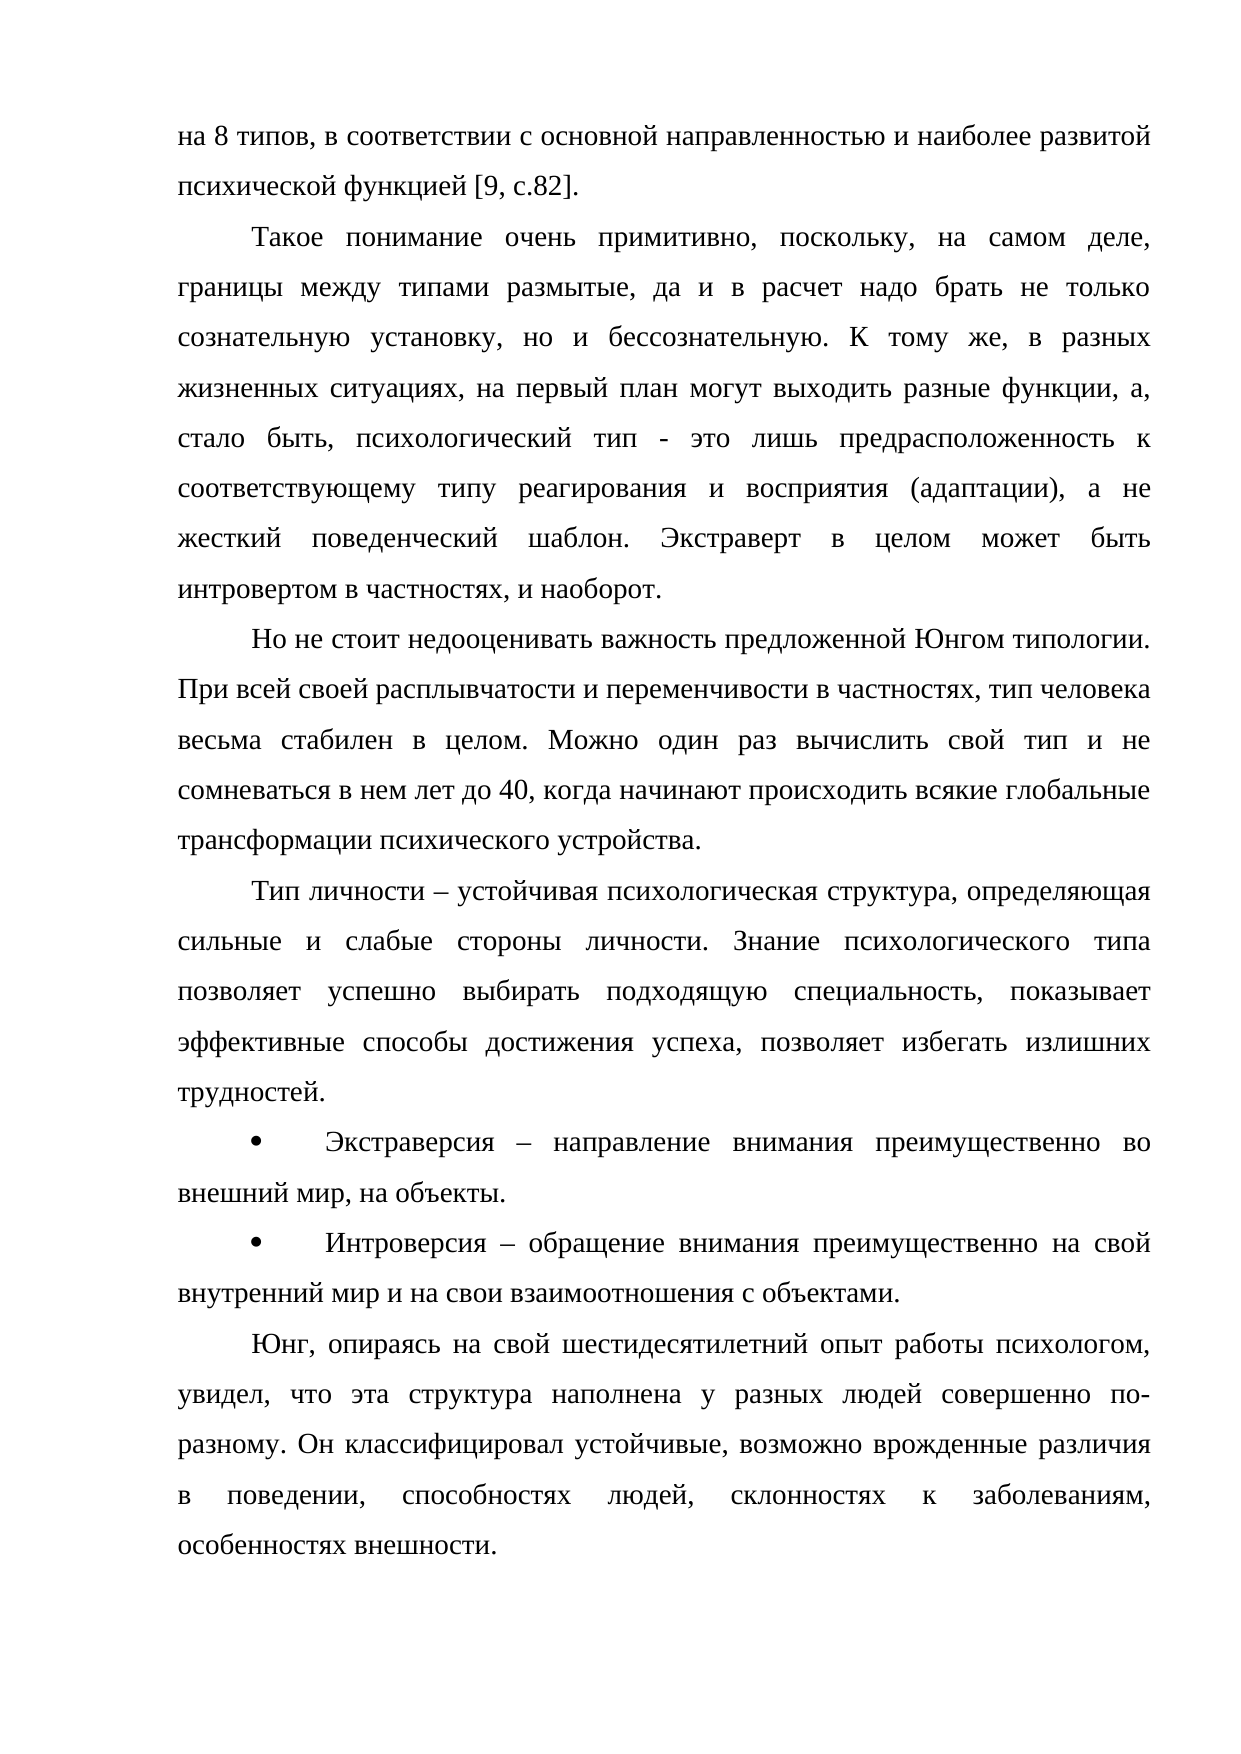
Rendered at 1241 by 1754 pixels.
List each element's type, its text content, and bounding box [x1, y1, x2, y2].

text Но не стоит недооценивать важность предложенной Юнгом типологии. При всей своей расплывчатости и переменчивости в частностях, тип человека весьма стабилен в целом. Можно один раз вычислить свой тип и не сомневаться в нем лет до 40, когда начинают происходить всякие глобальные трансформации психического устройства. [177, 621, 1152, 856]
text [177, 118, 1152, 202]
text Тип личности – устойчивая психологическая структура, определяющая сильные и слабые стороны личности. Знание психологического типа позволяет успешно выбирать подходящую специальность, показывает эффективные способы достижения успеха, позволяет избегать излишних трудностей. [177, 873, 1152, 1108]
list Экстраверсия – направление внимания преимущественно во внешний мир, на объекты. [177, 1124, 1152, 1208]
text Юнг, опираясь на свой шестидесятилетний опыт работы психологом, увидел, что эта структура наполнена у разных людей совершенно по-разному. Он классифицировал устойчивые, возможно врожденные различия в поведении, способностях людей, склонностях к заболеваниям, особенностях внешности. [177, 1326, 1152, 1561]
text Такое понимание очень примитивно, поскольку, на самом деле, границы между типами размытые, да и в расчет надо брать не только сознательную установку, но и бессознательную. К тому же, в разных жизненных ситуациях, на первый план могут выходить разные функции, а, стало быть, психологический тип - это лишь предрасположенность к соответствующему типу реагирования и восприятия (адаптации), а не жесткий поведенческий шаблон. Экстраверт в целом может быть интровертом в частностях, и наоборот. [177, 219, 1152, 604]
list Интроверсия – обращение внимания преимущественно на свой внутренний мир и на свои взаимоотношения с объектами. [177, 1225, 1152, 1309]
